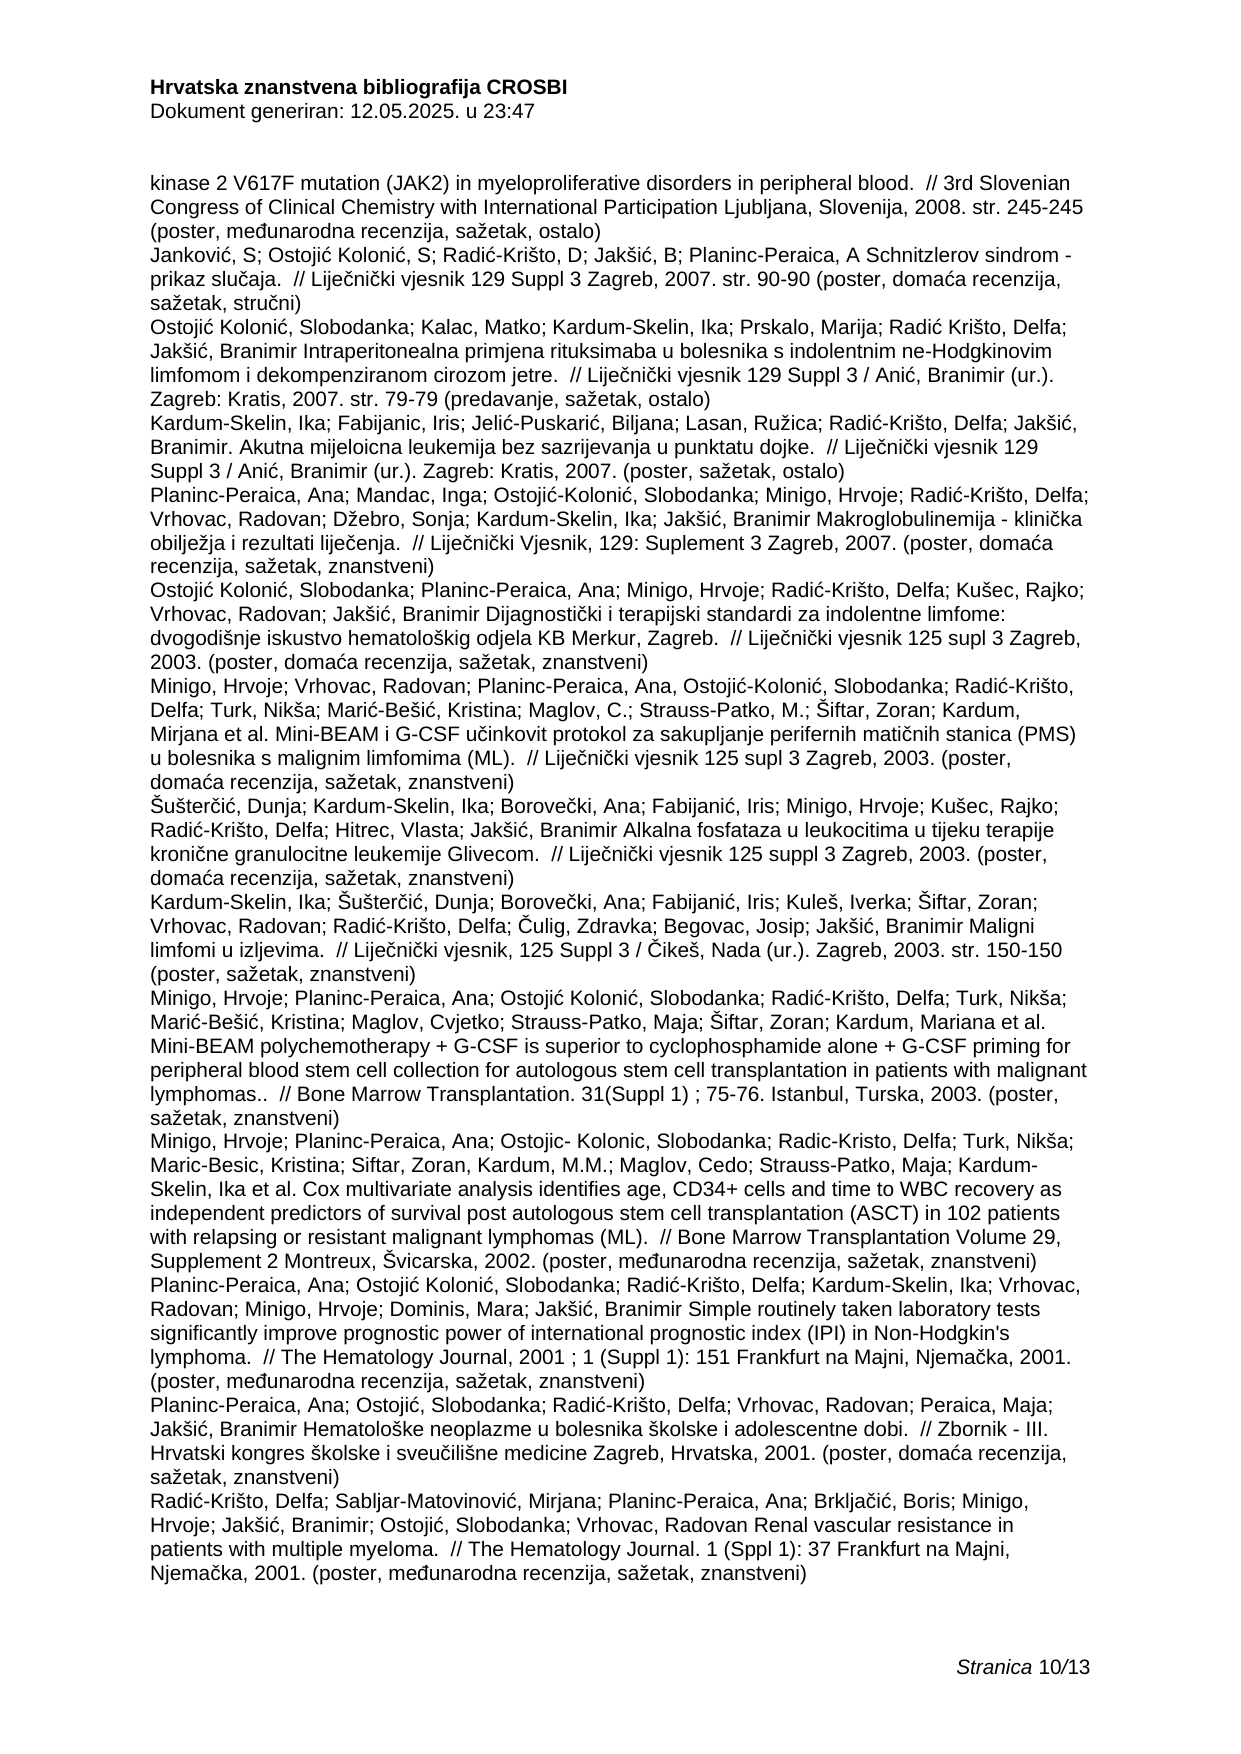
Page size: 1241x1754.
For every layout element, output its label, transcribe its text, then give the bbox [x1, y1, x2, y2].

text Minigo, Hrvoje; Planinc-Peraica, Ana; Ostojic- Kolonic, Slobodanka; Radic-Kristo, Delfa; Turk, Nikša; Maric-Besic, Kristina; Siftar, Zoran, Kardum, M.M.; Maglov, Cedo; Strauss-Patko, Maja; Kardum-Skelin, Ika et al. [150, 1129, 1090, 1273]
text Šušterčić, Dunja; Kardum-Skelin, Ika; Borovečki, Ana; Fabijanić, Iris; Minigo, Hrvoje; Kušec, Rajko; Radić-Krišto, Delfa; Hitrec, Vlasta; Jakšić, Branimir [150, 794, 1090, 890]
text Ostojić Kolonić, Slobodanka; Kalac, Matko; Kardum-Skelin, Ika; Prskalo, Marija; Radić Krišto, Delfa; Jakšić, Branimir [150, 315, 1090, 411]
text Minigo, Hrvoje; Planinc-Peraica, Ana; Ostojić Kolonić, Slobodanka; Radić-Krišto, Delfa; Turk, Nikša; Marić-Bešić, Kristina; Maglov, Cvjetko; Strauss-Patko, Maja; Šiftar, Zoran; Kardum, Mariana et al. [150, 986, 1090, 1129]
text Planinc-Peraica, Ana; Ostojić, Slobodanka; Radić-Krišto, Delfa; Vrhovac, Radovan; Peraica, Maja; Jakšić, Branimir [150, 1393, 1090, 1489]
text Planinc-Peraica, Ana; Ostojić Kolonić, Slobodanka; Radić-Krišto, Delfa; Kardum-Skelin, Ika; Vrhovac, Radovan; Minigo, Hrvoje; Dominis, Mara; Jakšić, Branimir [150, 1273, 1090, 1393]
text Ostojić Kolonić, Slobodanka; Planinc-Peraica, Ana; Minigo, Hrvoje; Radić-Krišto, Delfa; Kušec, Rajko; Vrhovac, Radovan; Jakšić, Branimir [150, 578, 1090, 674]
text Minigo, Hrvoje; Vrhovac, Radovan; Planinc-Peraica, Ana, Ostojić-Kolonić, Slobodanka; Radić-Krišto, Delfa; Turk, Nikša; Marić-Bešić, Kristina; Maglov, C.; Strauss-Patko, M.; Šiftar, Zoran; Kardum, Mirjana et al. [150, 674, 1090, 794]
text Janković, S; Ostojić Kolonić, S; Radić-Krišto, D; Jakšić, B; Planinc-Peraica, A [150, 243, 1090, 315]
text Planinc-Peraica, Ana; Mandac, Inga; Ostojić-Kolonić, Slobodanka; Minigo, Hrvoje; Radić-Krišto, Delfa; Vrhovac, Radovan; Džebro, Sonja; Kardum-Skelin, Ika; Jakšić, Branimir [150, 482, 1090, 578]
text Kardum-Skelin, Ika; Šušterčić, Dunja; Borovečki, Ana; Fabijanić, Iris; Kuleš, Iverka; Šiftar, Zoran; Vrhovac, Radovan; Radić-Krišto, Delfa; Čulig, Zdravka; Begovac, Josip; Jakšić, Branimir [150, 890, 1090, 986]
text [150, 171, 1090, 243]
text Kardum-Skelin, Ika; Fabijanic, Iris; Jelić-Puskarić, Biljana; Lasan, Ružica; Radić-Krišto, Delfa; Jakšić, Branimir. [150, 411, 1090, 482]
text Radić-Krišto, Delfa; Sabljar-Matovinović, Mirjana; Planinc-Peraica, Ana; Brkljačić, Boris; Minigo, Hrvoje; Jakšić, Branimir; Ostojić, Slobodanka; Vrhovac, Radovan [150, 1489, 1090, 1584]
